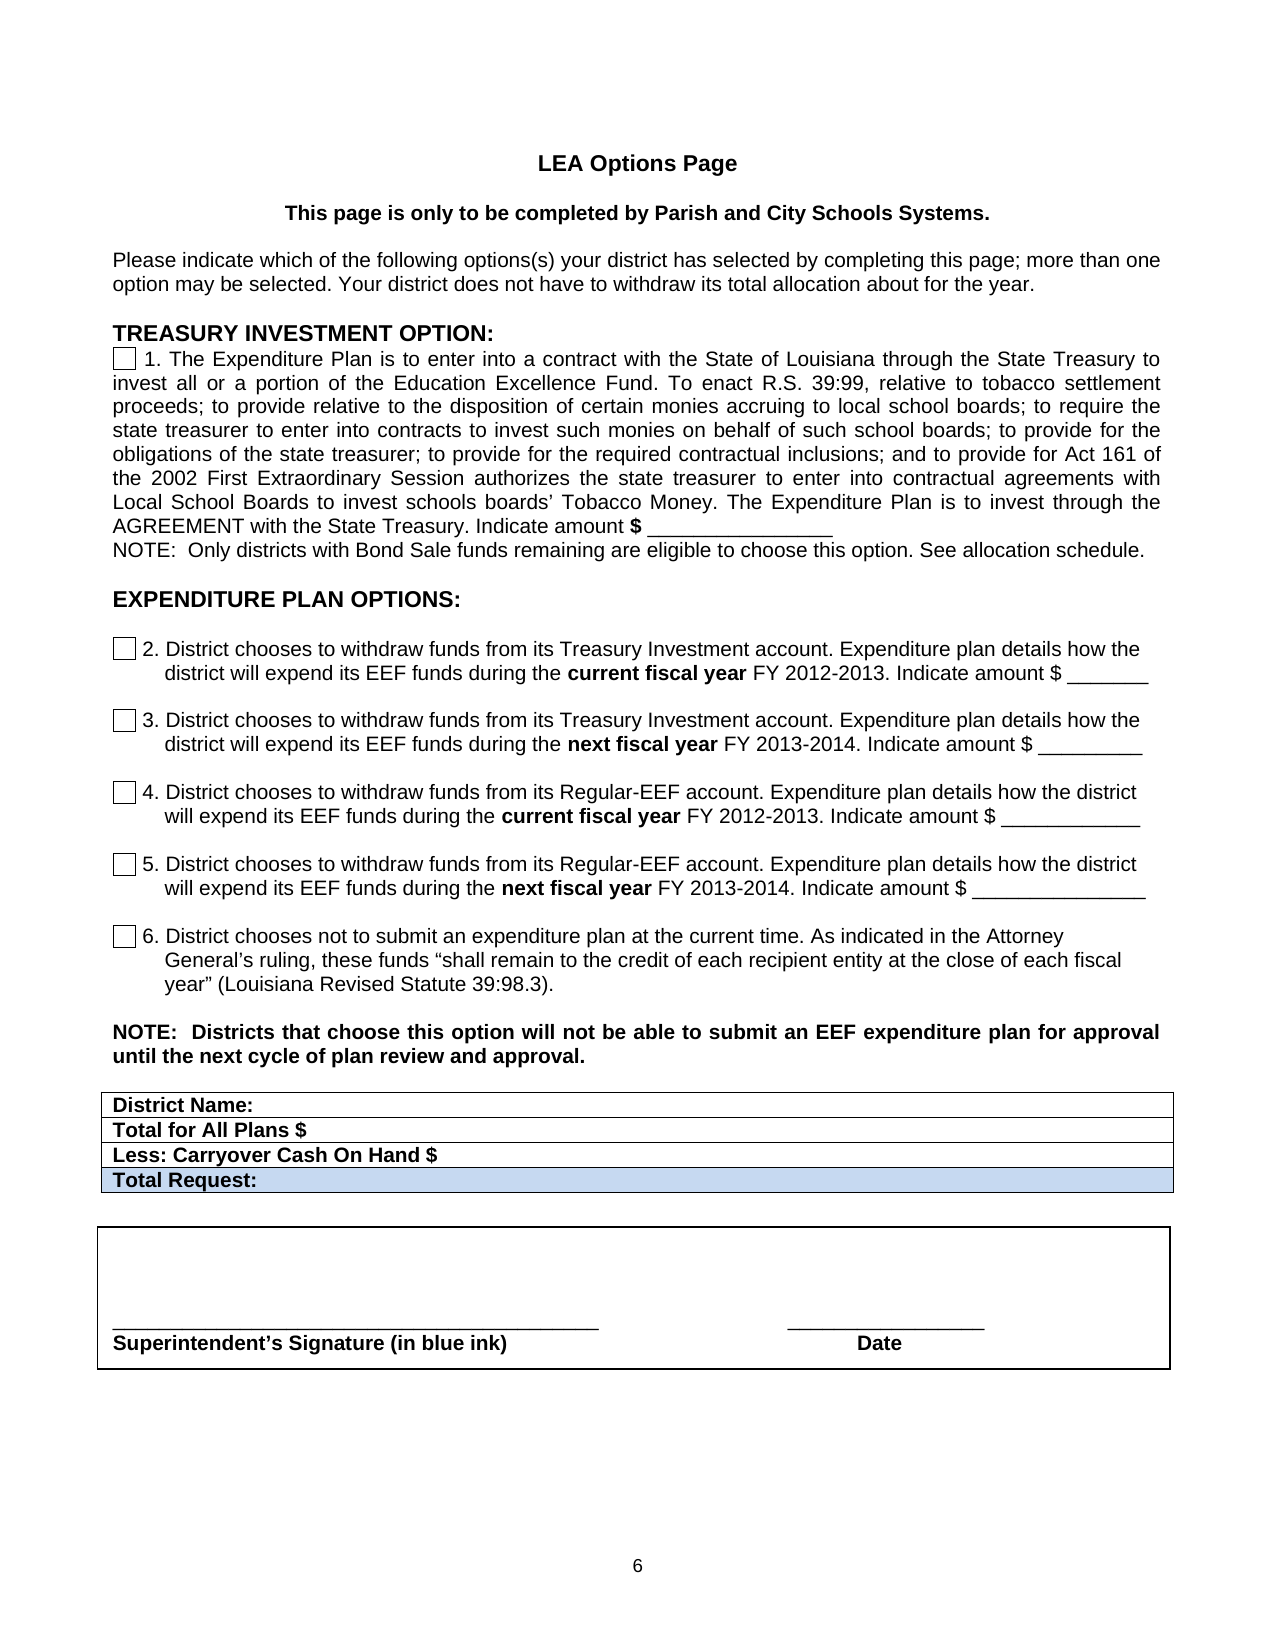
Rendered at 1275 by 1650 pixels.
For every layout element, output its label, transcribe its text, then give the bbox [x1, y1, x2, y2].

text district will expend its EEF funds during the current fiscal year FY 2012-2013. Indicate amount $ _______ [112, 660, 1162, 684]
text This page is only to be completed by Parish and City Schools Systems. [112, 200, 1162, 224]
text TREASURY INVESTMENT OPTION: [112, 320, 1162, 346]
text NOTE: Districts that choose this option will not be able to submit an EEF expenditure plan for approval until the next cycle of plan review and approval. [112, 1020, 1162, 1068]
text 5. District chooses to withdraw funds from its Regular-EEF account. Expenditure plan details how the district [112, 852, 1162, 876]
text will expend its EEF funds during the current fiscal year FY 2012-2013. Indicate amount $ ____________ [112, 804, 1162, 828]
table_cell Total for All Plans $ [102, 1118, 1173, 1142]
table_cell Total Request: [102, 1168, 1173, 1192]
text year” (Louisiana Revised Statute 39:98.3). [112, 972, 1162, 996]
text General’s ruling, these funds “shall remain to the credit of each recipient entity at the close of each fiscal [112, 948, 1162, 972]
text district will expend its EEF funds during the next fiscal year FY 2013-2014. Indicate amount $ _________ [112, 732, 1162, 756]
text NOTE: Only districts with Bond Sale funds remaining are eligible to choose this option. See allocation schedule. [112, 538, 1162, 562]
text will expend its EEF funds during the next fiscal year FY 2013-2014. Indicate amount $ _______________ [112, 876, 1162, 900]
text 3. District chooses to withdraw funds from its Treasury Investment account. Expenditure plan details how the [112, 708, 1162, 732]
text EXPENDITURE PLAN OPTIONS: [112, 586, 1162, 612]
table_cell Less: Carryover Cash On Hand $ [102, 1143, 1173, 1167]
text 1. The Expenditure Plan is to enter into a contract with the State of Louisiana through the State Treasury to invest all or a portion of the Education Excellence Fund. To enact R.S. 39:99, relative to tobacco settlement proceeds; to provide relative to the disposition of certain monies accruing to local school boards; to require the state treasurer to enter into contracts to invest such monies on behalf of such school boards; to provide for the obligations of the state treasurer; to provide for the required contractual inclusions; and to provide for Act 161 of the 2002 First Extraordinary Session authorizes the state treasurer to enter into contractual agreements with Local School Boards to invest schools boards’ Tobacco Money. The Expenditure Plan is to invest through the AGREEMENT with the State Treasury. Indicate amount $ ________________ [112, 346, 1162, 538]
text 4. District chooses to withdraw funds from its Regular-EEF account. Expenditure plan details how the district [112, 780, 1162, 804]
text Please indicate which of the following options(s) your district has selected by completing this page; more than one option may be selected. Your district does not have to withdraw its total allocation about for the year. [112, 248, 1162, 296]
text 2. District chooses to withdraw funds from its Treasury Investment account. Expenditure plan details how the [112, 636, 1162, 660]
table_header District Name: [102, 1093, 1173, 1117]
text LEA Options Page [112, 150, 1162, 176]
text 6. District chooses not to submit an expenditure plan at the current time. As indicated in the Attorney [112, 924, 1162, 948]
